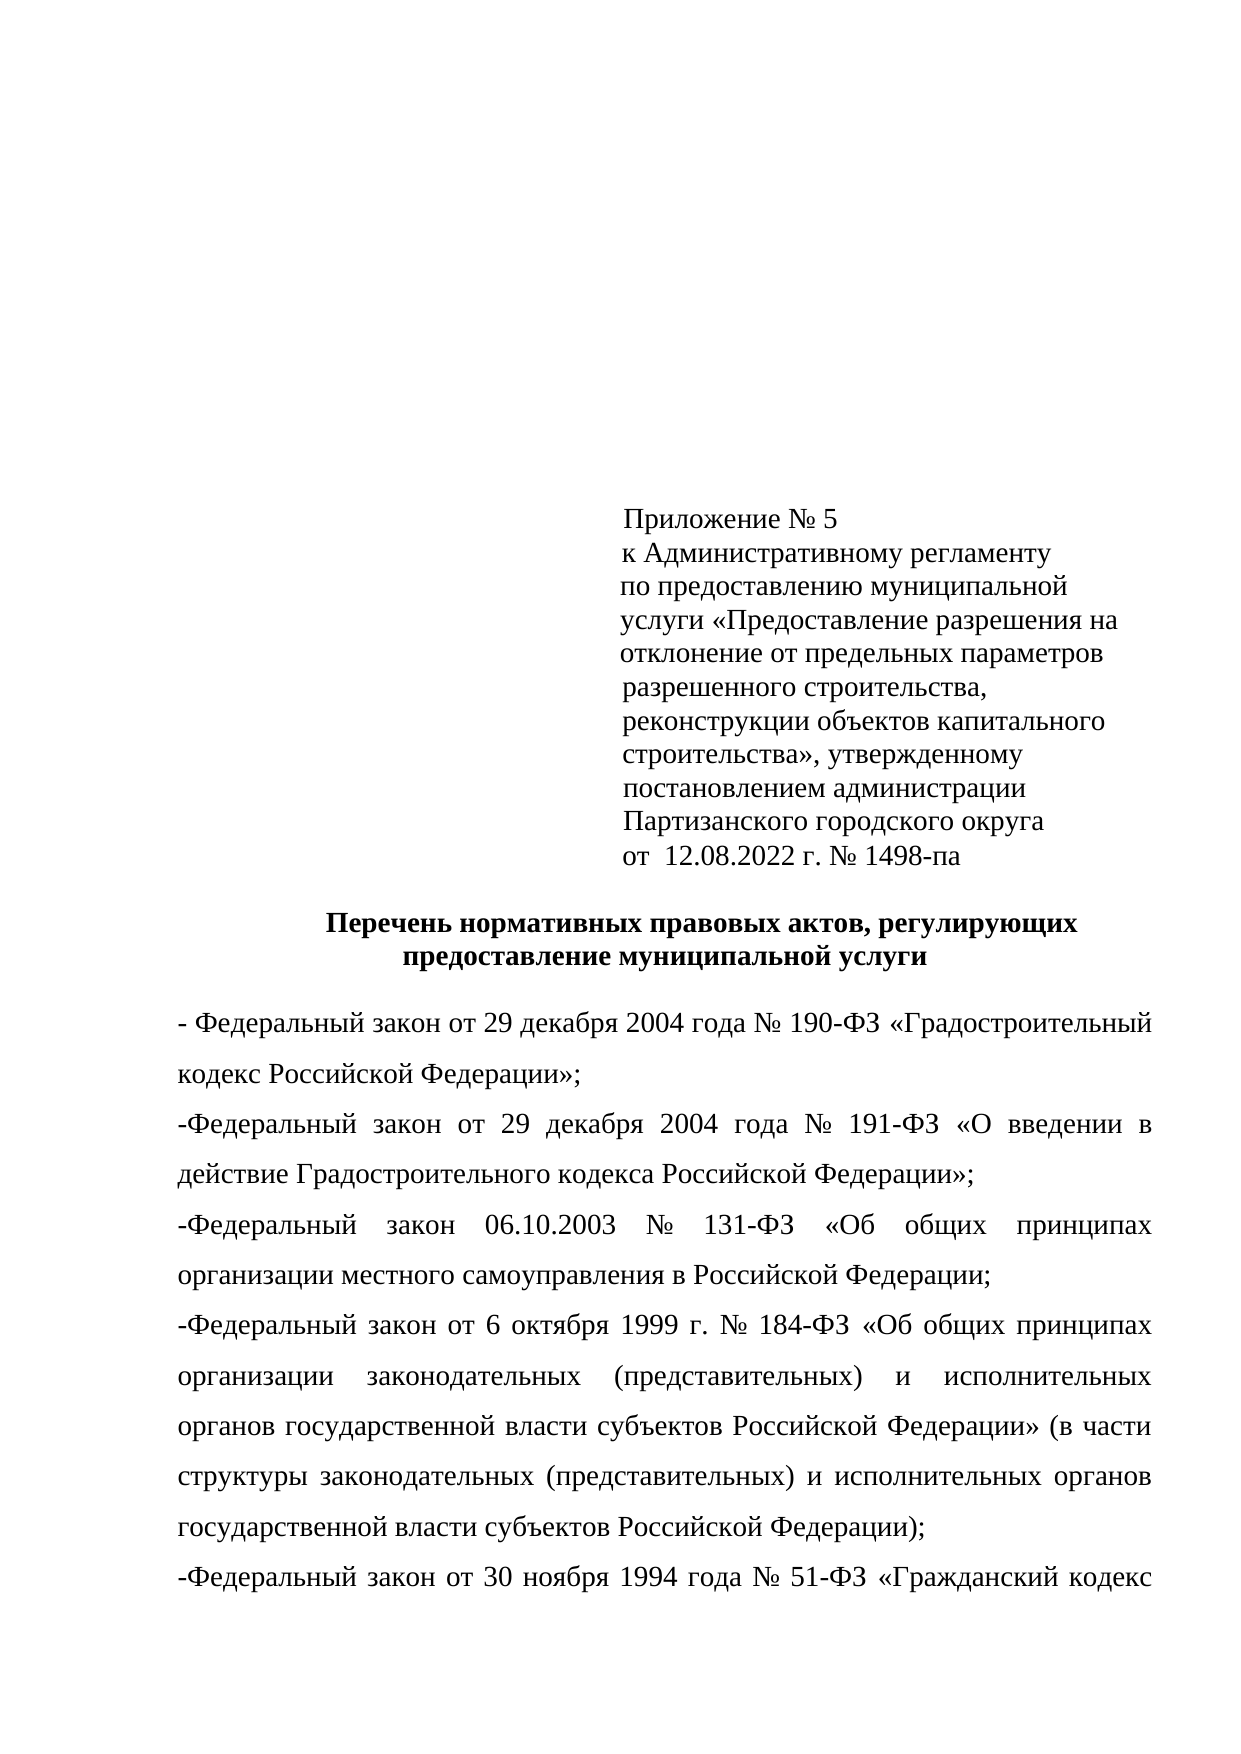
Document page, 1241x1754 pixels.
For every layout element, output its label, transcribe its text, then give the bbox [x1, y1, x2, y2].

text разрешенного строительства, [177, 669, 1152, 703]
text -Федеральный закон от 29 декабря 2004 года № 191-ФЗ «О введении в действие Градостроительного кодекса Российской Федерации»; [177, 1106, 1152, 1190]
text -Федеральный закон от 6 октября 1999 г. № 184-ФЗ «Об общих принципах организации законодательных (представительных) и исполнительных органов государственной власти субъектов Российской Федерации» (в части структуры законодательных (представительных) и исполнительных органов государственной власти субъектов Российской Федерации); [177, 1307, 1152, 1542]
text Приложение № 5 [177, 501, 1152, 535]
text постановлением администрации [251, 770, 1152, 803]
text услуги «Предоставление разрешения на [177, 602, 1152, 636]
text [177, 1559, 1152, 1592]
text отклонение от предельных параметров [177, 636, 1152, 669]
text от 12.08.2022 г. № 1498-па [177, 838, 1152, 871]
text Партизанского городского округа [251, 803, 1152, 837]
text к Административному регламенту [251, 535, 1152, 568]
text реконструкции объектов капитального [177, 703, 1152, 736]
text -Федеральный закон 06.10.2003 № 131-ФЗ «Об общих принципах организации местного самоуправления в Российской Федерации; [177, 1207, 1152, 1291]
text строительства», утвержденному [177, 736, 1152, 770]
text по предоставлению муниципальной [251, 568, 1152, 602]
text Перечень нормативных правовых актов, регулирующих предоставление муниципальной услуги [177, 905, 1152, 972]
text - Федеральный закон от 29 декабря 2004 года № 190-ФЗ «Градостроительный кодекс Российской Федерации»; [177, 1006, 1152, 1089]
